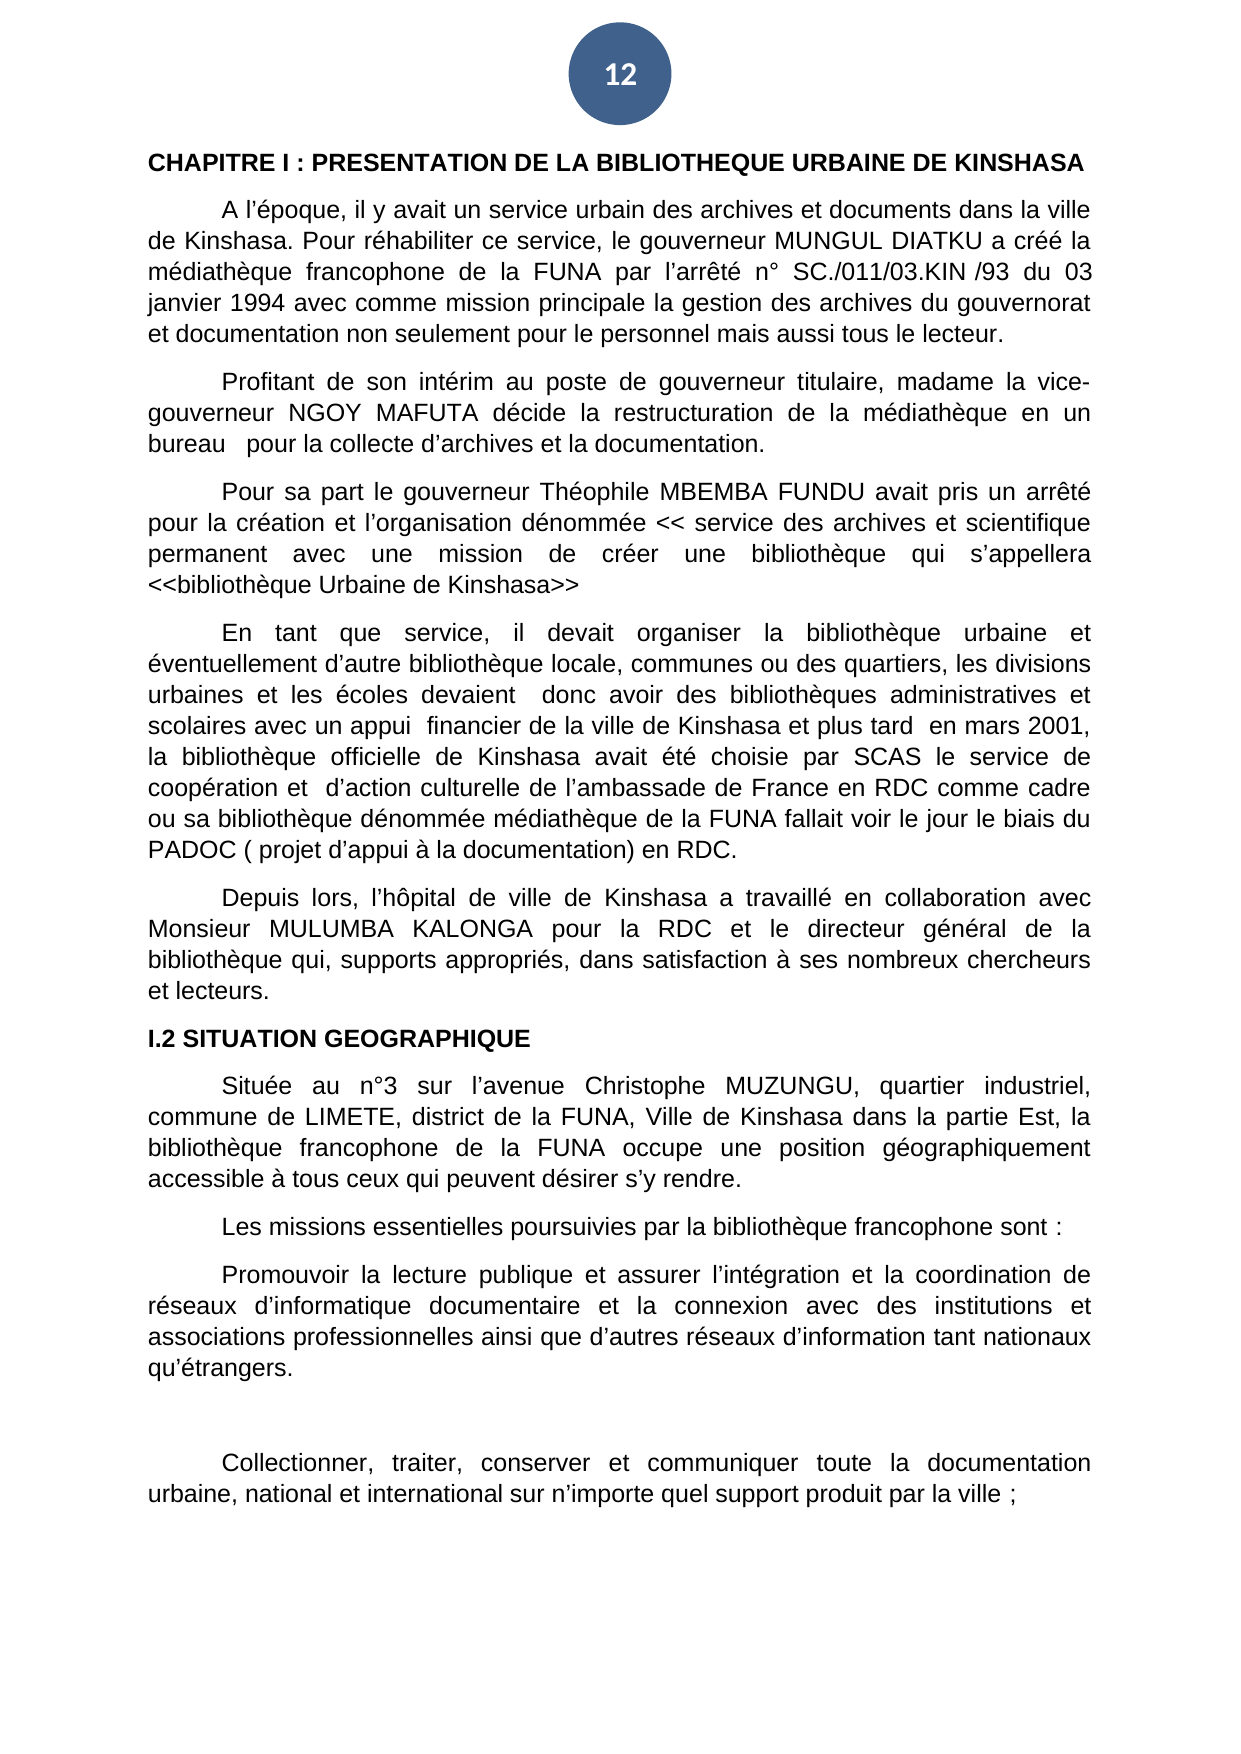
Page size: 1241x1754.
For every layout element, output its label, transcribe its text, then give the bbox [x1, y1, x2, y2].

text I.2 SITUATION GEOGRAPHIQUE [148, 1024, 1093, 1052]
text Depuis lors, l’hôpital de ville de Kinshasa a travaillé en collaboration avec Monsieur MULUMBA KALONGA pour la RDC et le directeur général de la bibliothèque qui, supports appropriés, dans satisfaction à ses nombreux chercheurs et lecteurs. [148, 883, 1093, 1005]
text Les missions essentielles poursuivies par la bibliothèque francophone sont : [148, 1212, 1093, 1241]
text Promouvoir la lecture publique et assurer l’intégration et la coordination de réseaux d’informatique documentaire et la connexion avec des institutions et associations professionnelles ainsi que d’autres réseaux d’information tant nationaux qu’étrangers. [148, 1260, 1093, 1382]
text A l’époque, il y avait un service urbain des archives et documents dans la ville de Kinshasa. Pour réhabiliter ce service, le gouverneur MUNGUL DIATKU a créé la médiathèque francophone de la FUNA par l’arrêté n° SC./011/03.KIN /93 du 03 janvier 1994 avec comme mission principale la gestion des archives du gouvernorat et documentation non seulement pour le personnel mais aussi tous le lecteur. [148, 195, 1093, 348]
text CHAPITRE I : PRESENTATION DE LA BIBLIOTHEQUE URBAINE DE KINSHASA [148, 148, 1093, 176]
text Située au n°3 sur l’avenue Christophe MUZUNGU, quartier industriel, commune de LIMETE, district de la FUNA, Ville de Kinshasa dans la partie Est, la bibliothèque francophone de la FUNA occupe une position géographiquement accessible à tous ceux qui peuvent désirer s’y rendre. [148, 1071, 1093, 1193]
text Profitant de son intérim au poste de gouverneur titulaire, madame la vice-gouverneur NGOY MAFUTA décide la restructuration de la médiathèque en un bureau pour la collecte d’archives et la documentation. [148, 367, 1093, 458]
text Collectionner, traiter, conserver et communiquer toute la documentation urbaine, national et international sur n’importe quel support produit par la ville ; [148, 1448, 1093, 1508]
text En tant que service, il devait organiser la bibliothèque urbaine et éventuellement d’autre bibliothèque locale, communes ou des quartiers, les divisions urbaines et les écoles devaient donc avoir des bibliothèques administratives et scolaires avec un appui financier de la ville de Kinshasa et plus tard en mars 2001, la bibliothèque officielle de Kinshasa avait été choisie par SCAS le service de coopération et d’action culturelle de l’ambassade de France en RDC comme cadre ou sa bibliothèque dénommée médiathèque de la FUNA fallait voir le jour le biais du PADOC ( projet d’appui à la documentation) en RDC. [148, 618, 1093, 864]
text Pour sa part le gouverneur Théophile MBEMBA FUNDU avait pris un arrêté pour la création et l’organisation dénommée << service des archives et scientifique permanent avec une mission de créer une bibliothèque qui s’appellera <<bibliothèque Urbaine de Kinshasa>> [148, 477, 1093, 599]
